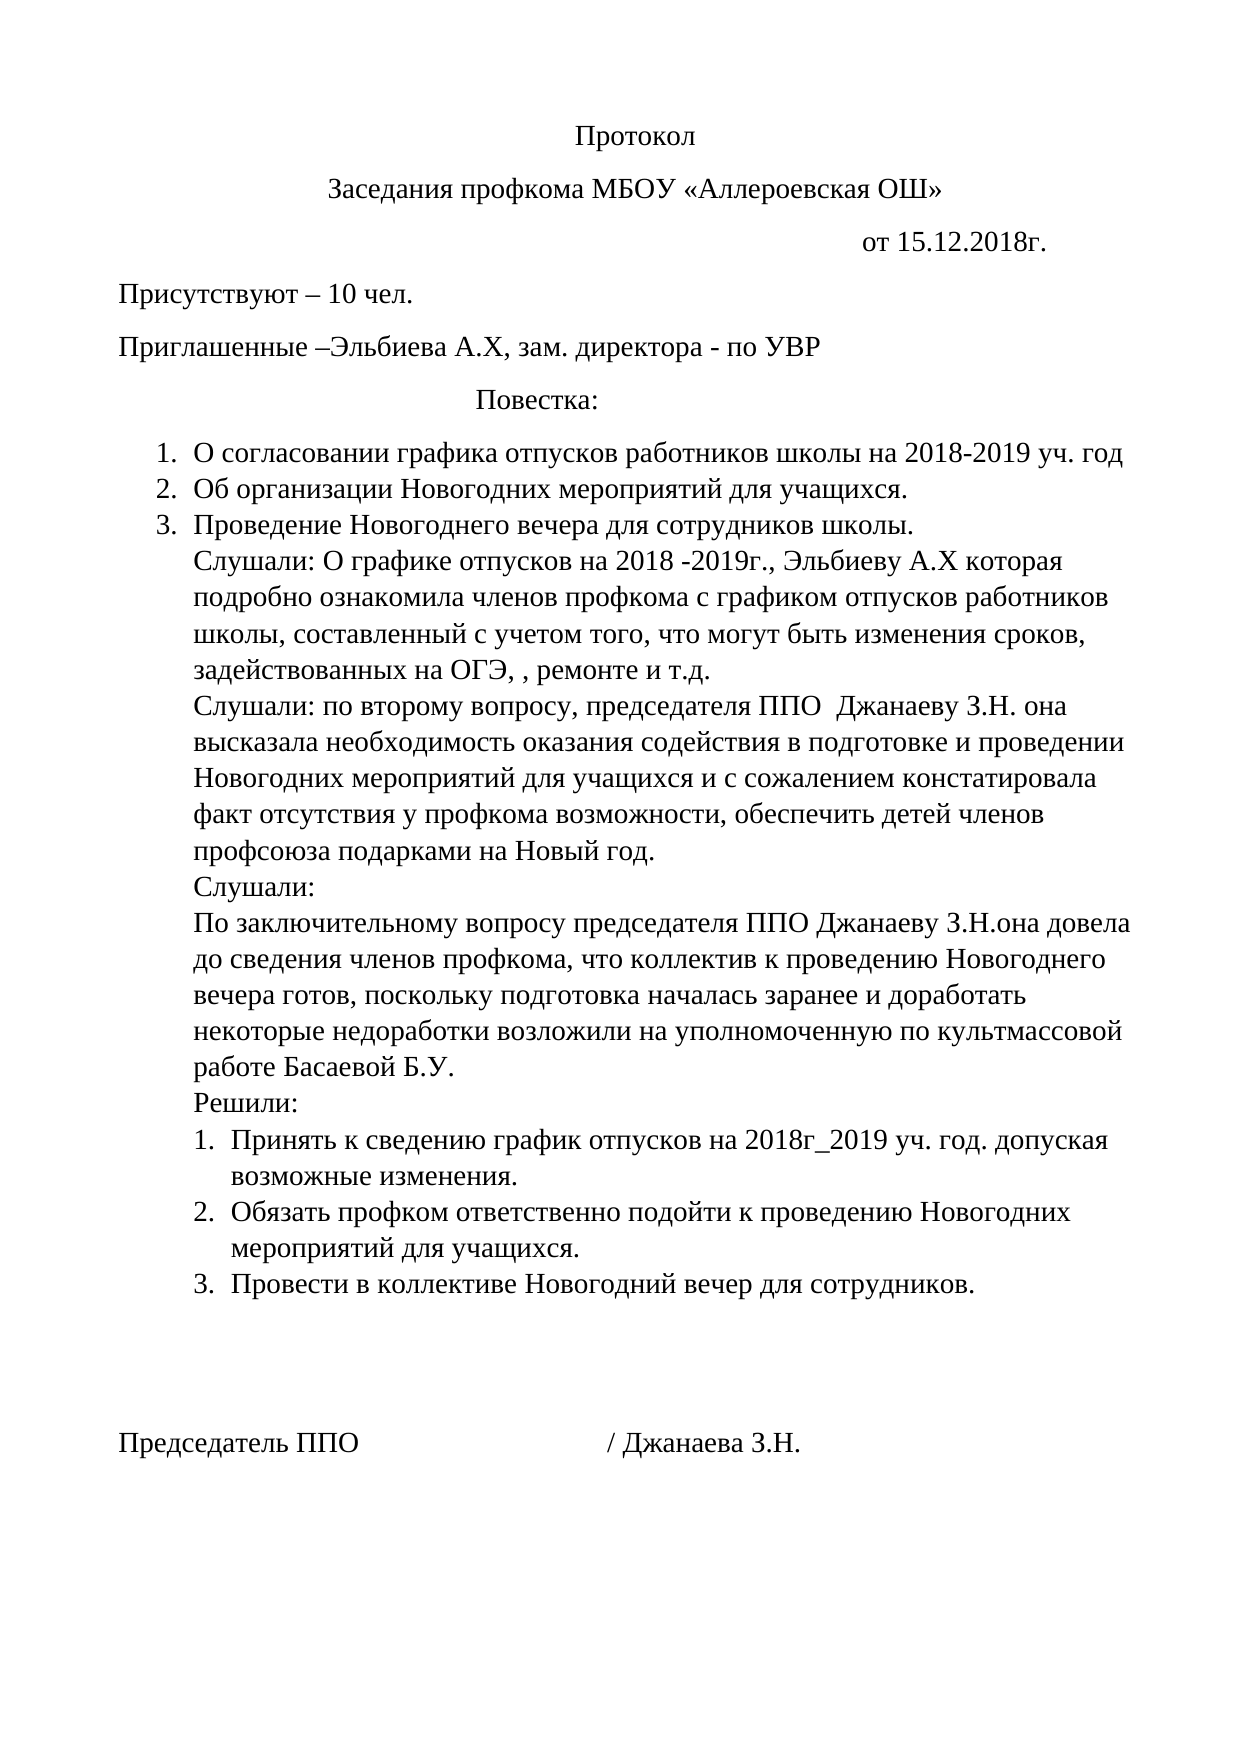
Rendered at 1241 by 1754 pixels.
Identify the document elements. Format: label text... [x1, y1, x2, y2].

text Повестка: [118, 382, 1152, 416]
list Слушали: по второму вопросу, председателя ППО Джанаеву З.Н. она высказала необходимость оказания содействия в подготовке и проведении Новогодних мероприятий для учащихся и с сожалением констатировала факт отсутствия у профкома возможности, обеспечить детей членов профсоюза подарками на Новый год. [193, 688, 1152, 866]
text Приглашенные –Эльбиева А.Х, зам. директора - по УВР [118, 329, 1152, 363]
list Об организации Новогодних мероприятий для учащихся. [156, 471, 1152, 505]
list По заключительному вопросу председателя ППО Джанаеву З.Н.она довела до сведения членов профкома, что коллектив к проведению Новогоднего вечера готов, поскольку подготовка началась заранее и доработать некоторые недоработки возложили на уполномоченную по культмассовой работе Басаевой Б.У. [193, 905, 1152, 1083]
list Провести в коллективе Новогодний вечер для сотрудников. [193, 1266, 1152, 1300]
list Обязать профком ответственно подойти к проведению Новогодних мероприятий для учащихся. [193, 1194, 1152, 1264]
list Слушали: О графике отпусков на 2018 -2019г., Эльбиеву А.Х которая подробно ознакомила членов профкома с графиком отпусков работников школы, составленный с учетом того, что могут быть изменения сроков, задействованных на ОГЭ, , ремонте и т.д. [193, 543, 1152, 685]
list Принять к сведению график отпусков на 2018г_2019 уч. год. допуская возможные изменения. [193, 1122, 1152, 1191]
list Слушали: [193, 869, 1152, 902]
text Протокол [118, 118, 1152, 152]
text Заседания профкома МБОУ «Аллероевская ОШ» [118, 171, 1152, 204]
list Проведение Новогоднего вечера для сотрудников школы. [156, 507, 1152, 541]
list О согласовании графика отпусков работников школы на 2018-2019 уч. год [156, 435, 1152, 468]
text Председатель ППО / Джанаева З.Н. [118, 1425, 1152, 1458]
list Решили: [193, 1086, 1152, 1119]
text от 15.12.2018г. [118, 224, 1152, 257]
text Присутствуют – 10 чел. [118, 277, 1152, 310]
